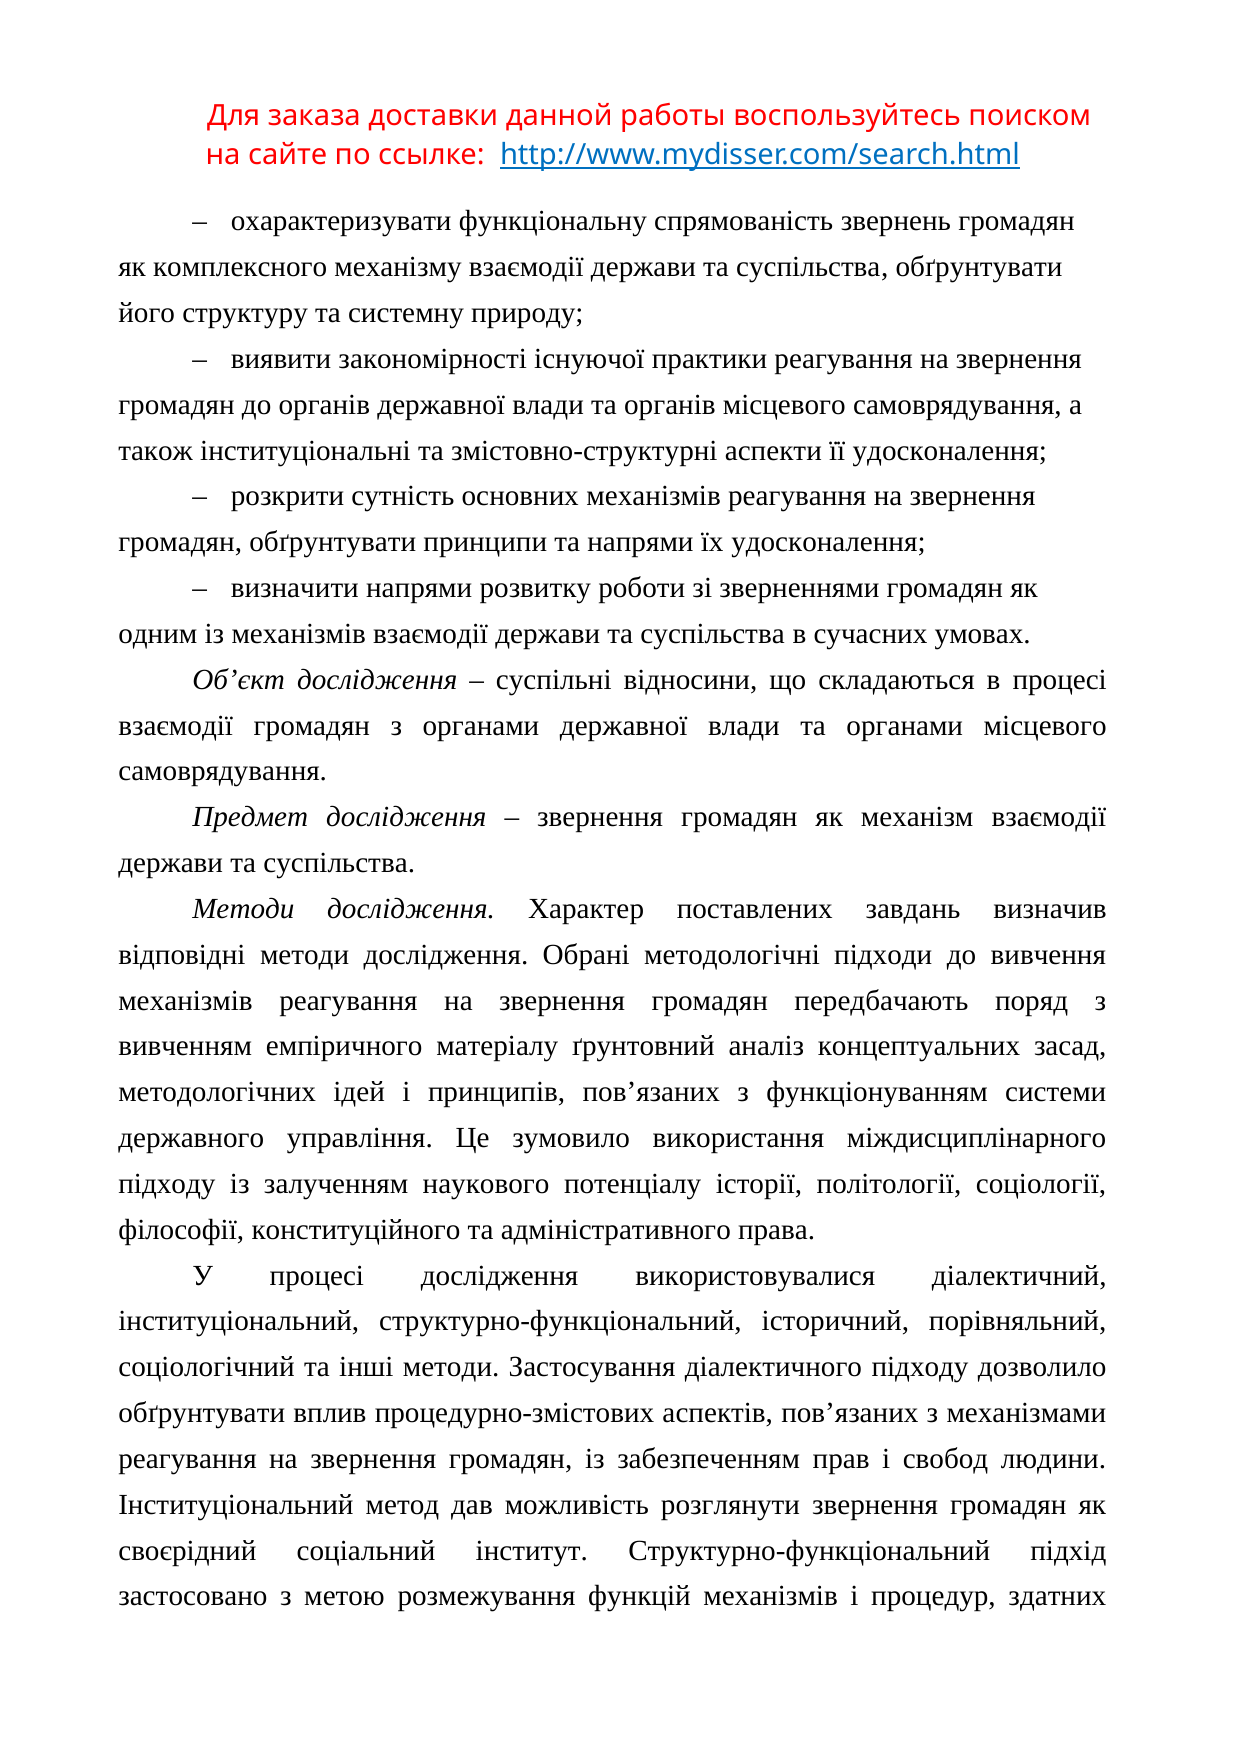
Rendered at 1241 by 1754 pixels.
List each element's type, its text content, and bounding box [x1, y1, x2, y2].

text Предмет дослідження – звернення громадян як механізм взаємодії держави та суспільства. [118, 790, 1107, 882]
list охарактеризувати функціональну спрямованість звернень громадян як комплексного механізму взаємодії держави та суспільства, обґрунтувати його структуру та системну природу; [118, 194, 1107, 332]
list виявити закономірності існуючої практики реагування на звернення громадян до органів державної влади та органів місцевого самоврядування, а також інституціональні та змістовно-структурні аспекти її удосконалення; [118, 332, 1107, 469]
list визначити напрями розвитку роботи зі зверненнями громадян як одним із механізмів взаємодії держави та суспільства в сучасних умовах. [118, 561, 1107, 652]
list розкрити сутність основних механізмів реагування на звернення громадян, обґрунтувати принципи та напрями їх удосконалення; [118, 469, 1107, 561]
text Об’єкт дослідження – суспільні відносини, що складаються в процесі взаємодії громадян з органами державної влади та органами місцевого самоврядування. [118, 652, 1107, 790]
text Методи дослідження. Характер поставлених завдань визначив відповідні методи дослідження. Обрані методологічні підходи до вивчення механізмів реагування на звернення громадян передбачають поряд з вивченням емпіричного матеріалу ґрунтовний аналіз концептуальних засад, методологічних ідей і принципів, пов’язаних з функціонуванням системи державного управління. Це зумовило використання міждисциплінарного підходу із залученням наукового потенціалу історії, політології, соціології, філософії, конституційного та адміністративного права. [118, 882, 1107, 1248]
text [118, 1248, 1107, 1615]
